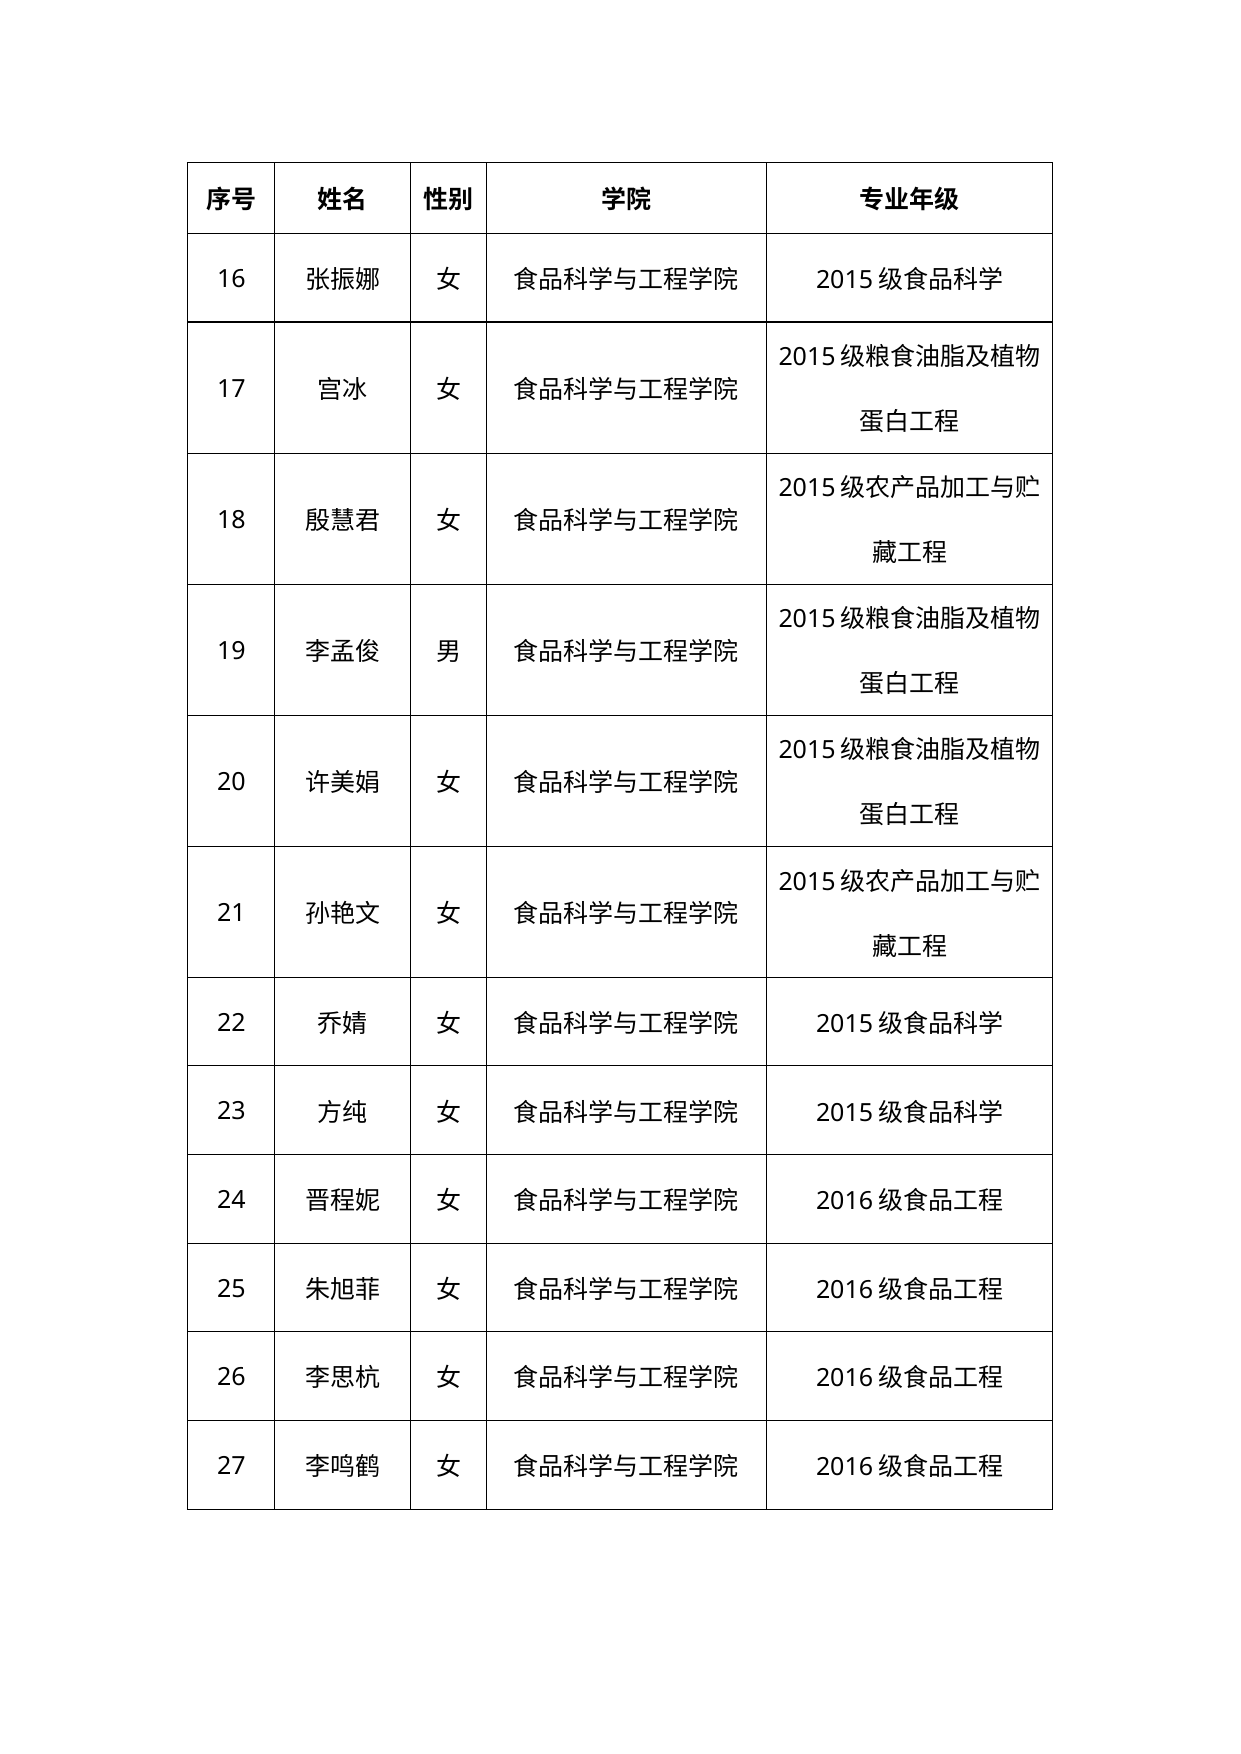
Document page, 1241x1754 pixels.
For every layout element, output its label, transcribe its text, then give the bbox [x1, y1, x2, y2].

table_cell 李鸣鹤 [275, 1421, 410, 1508]
table_header 姓名 [275, 163, 410, 233]
table_cell 李孟俊 [275, 585, 410, 714]
table_cell 2015级食品科学 [767, 978, 1052, 1065]
table_cell 女 [411, 847, 486, 977]
table_cell 食品科学与工程学院 [487, 1155, 766, 1243]
table_cell 2016级食品工程 [767, 1421, 1052, 1508]
table_cell 2015级农产品加工与贮藏工程 [767, 847, 1052, 977]
table_cell 朱旭菲 [275, 1244, 410, 1331]
table_cell 24 [188, 1155, 274, 1243]
table_cell 女 [411, 1155, 486, 1243]
table_cell 食品科学与工程学院 [487, 847, 766, 977]
table_cell 女 [411, 716, 486, 846]
table_cell 19 [188, 585, 274, 714]
table_header 性别 [411, 163, 486, 233]
table_cell 18 [188, 454, 274, 583]
table_cell 16 [188, 234, 274, 321]
table_cell 2016级食品工程 [767, 1155, 1052, 1243]
table_cell 孙艳文 [275, 847, 410, 977]
table_cell 25 [188, 1244, 274, 1331]
table_cell 食品科学与工程学院 [487, 1421, 766, 1508]
table_cell 女 [411, 1244, 486, 1331]
table_cell 女 [411, 978, 486, 1065]
table_cell 食品科学与工程学院 [487, 323, 766, 452]
table_cell 2015级食品科学 [767, 1066, 1052, 1154]
table_cell 22 [188, 978, 274, 1065]
table_cell 方纯 [275, 1066, 410, 1154]
table_cell 男 [411, 585, 486, 714]
table_cell 食品科学与工程学院 [487, 1244, 766, 1331]
table_cell 许美娟 [275, 716, 410, 846]
table_header 序号 [188, 163, 274, 233]
table_cell 女 [411, 234, 486, 321]
table_cell 2015级粮食油脂及植物蛋白工程 [767, 716, 1052, 846]
table_cell 2016级食品工程 [767, 1244, 1052, 1331]
table_cell 23 [188, 1066, 274, 1154]
table_header 专业年级 [767, 163, 1052, 233]
table_cell 2015级粮食油脂及植物蛋白工程 [767, 323, 1052, 452]
table_cell 食品科学与工程学院 [487, 978, 766, 1065]
table_cell 乔婧 [275, 978, 410, 1065]
table_cell 食品科学与工程学院 [487, 716, 766, 846]
table_cell 食品科学与工程学院 [487, 1066, 766, 1154]
table_cell 张振娜 [275, 234, 410, 321]
table_cell 17 [188, 323, 274, 452]
table_cell 女 [411, 1421, 486, 1508]
table_cell 26 [188, 1332, 274, 1420]
table_cell 20 [188, 716, 274, 846]
table_cell 女 [411, 1332, 486, 1420]
table_cell 2016级食品工程 [767, 1332, 1052, 1420]
table_cell 殷慧君 [275, 454, 410, 583]
table_cell 食品科学与工程学院 [487, 585, 766, 714]
table_cell 女 [411, 1066, 486, 1154]
table_cell 食品科学与工程学院 [487, 1332, 766, 1420]
table_cell 晋程妮 [275, 1155, 410, 1243]
table_cell 27 [188, 1421, 274, 1508]
table_cell 食品科学与工程学院 [487, 454, 766, 583]
table_cell 女 [411, 323, 486, 452]
table_header 学院 [487, 163, 766, 233]
table_cell 宫冰 [275, 323, 410, 452]
table_cell 女 [411, 454, 486, 583]
table_cell 2015级农产品加工与贮藏工程 [767, 454, 1052, 583]
table_cell 食品科学与工程学院 [487, 234, 766, 321]
table_cell 21 [188, 847, 274, 977]
table_cell 2015级粮食油脂及植物蛋白工程 [767, 585, 1052, 714]
table_cell 2015级食品科学 [767, 234, 1052, 321]
table_cell 李思杭 [275, 1332, 410, 1420]
